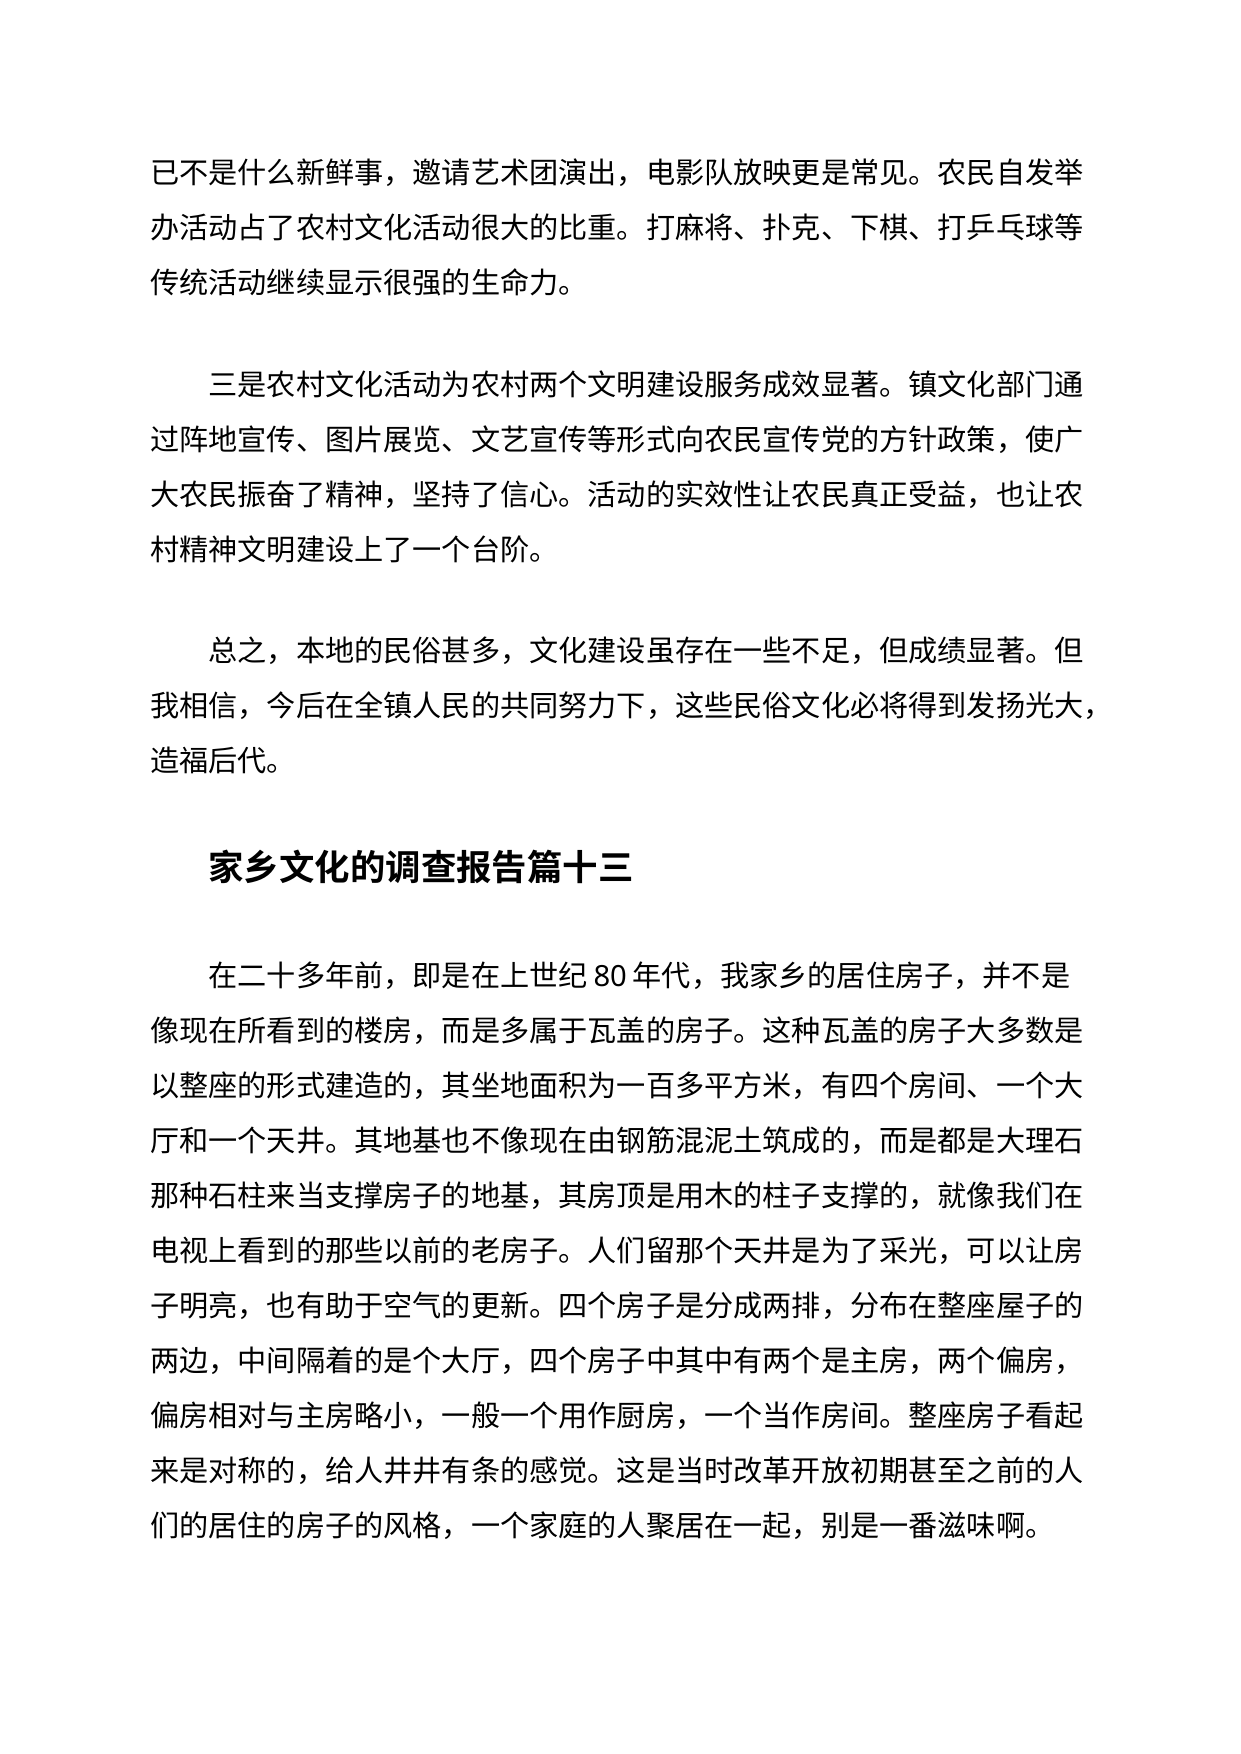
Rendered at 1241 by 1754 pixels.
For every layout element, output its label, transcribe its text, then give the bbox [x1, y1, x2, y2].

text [150, 150, 1090, 302]
text 在二十多年前，即是在上世纪80年代，我家乡的居住房子，并不是像现在所看到的楼房，而是多属于瓦盖的房子。这种瓦盖的房子大多数是以整座的形式建造的，其坐地面积为一百多平方米，有四个房间、一个大厅和一个天井。其地基也不像现在由钢筋混泥土筑成的，而是都是大理石那种石柱来当支撑房子的地基，其房顶是用木的柱子支撑的，就像我们在电视上看到的那些以前的老房子。人们留那个天井是为了采光，可以让房子明亮，也有助于空气的更新。四个房子是分成两排，分布在整座屋子的两边，中间隔着的是个大厅，四个房子中其中有两个是主房，两个偏房，偏房相对与主房略小，一般一个用作厨房，一个当作房间。整座房子看起来是对称的，给人井井有条的感觉。这是当时改革开放初期甚至之前的人们的居住的房子的风格，一个家庭的人聚居在一起，别是一番滋味啊。 [150, 953, 1090, 1544]
text 家乡文化的调查报告篇十三 [150, 839, 1090, 891]
text 三是农村文化活动为农村两个文明建设服务成效显著。镇文化部门通过阵地宣传、图片展览、文艺宣传等形式向农民宣传党的方针政策，使广大农民振奋了精神，坚持了信心。活动的实效性让农民真正受益，也让农村精神文明建设上了一个台阶。 [150, 362, 1090, 568]
text 总之，本地的民俗甚多，文化建设虽存在一些不足，但成绩显著。但我相信，今后在全镇人民的共同努力下，这些民俗文化必将得到发扬光大，造福后代。 [150, 628, 1090, 780]
